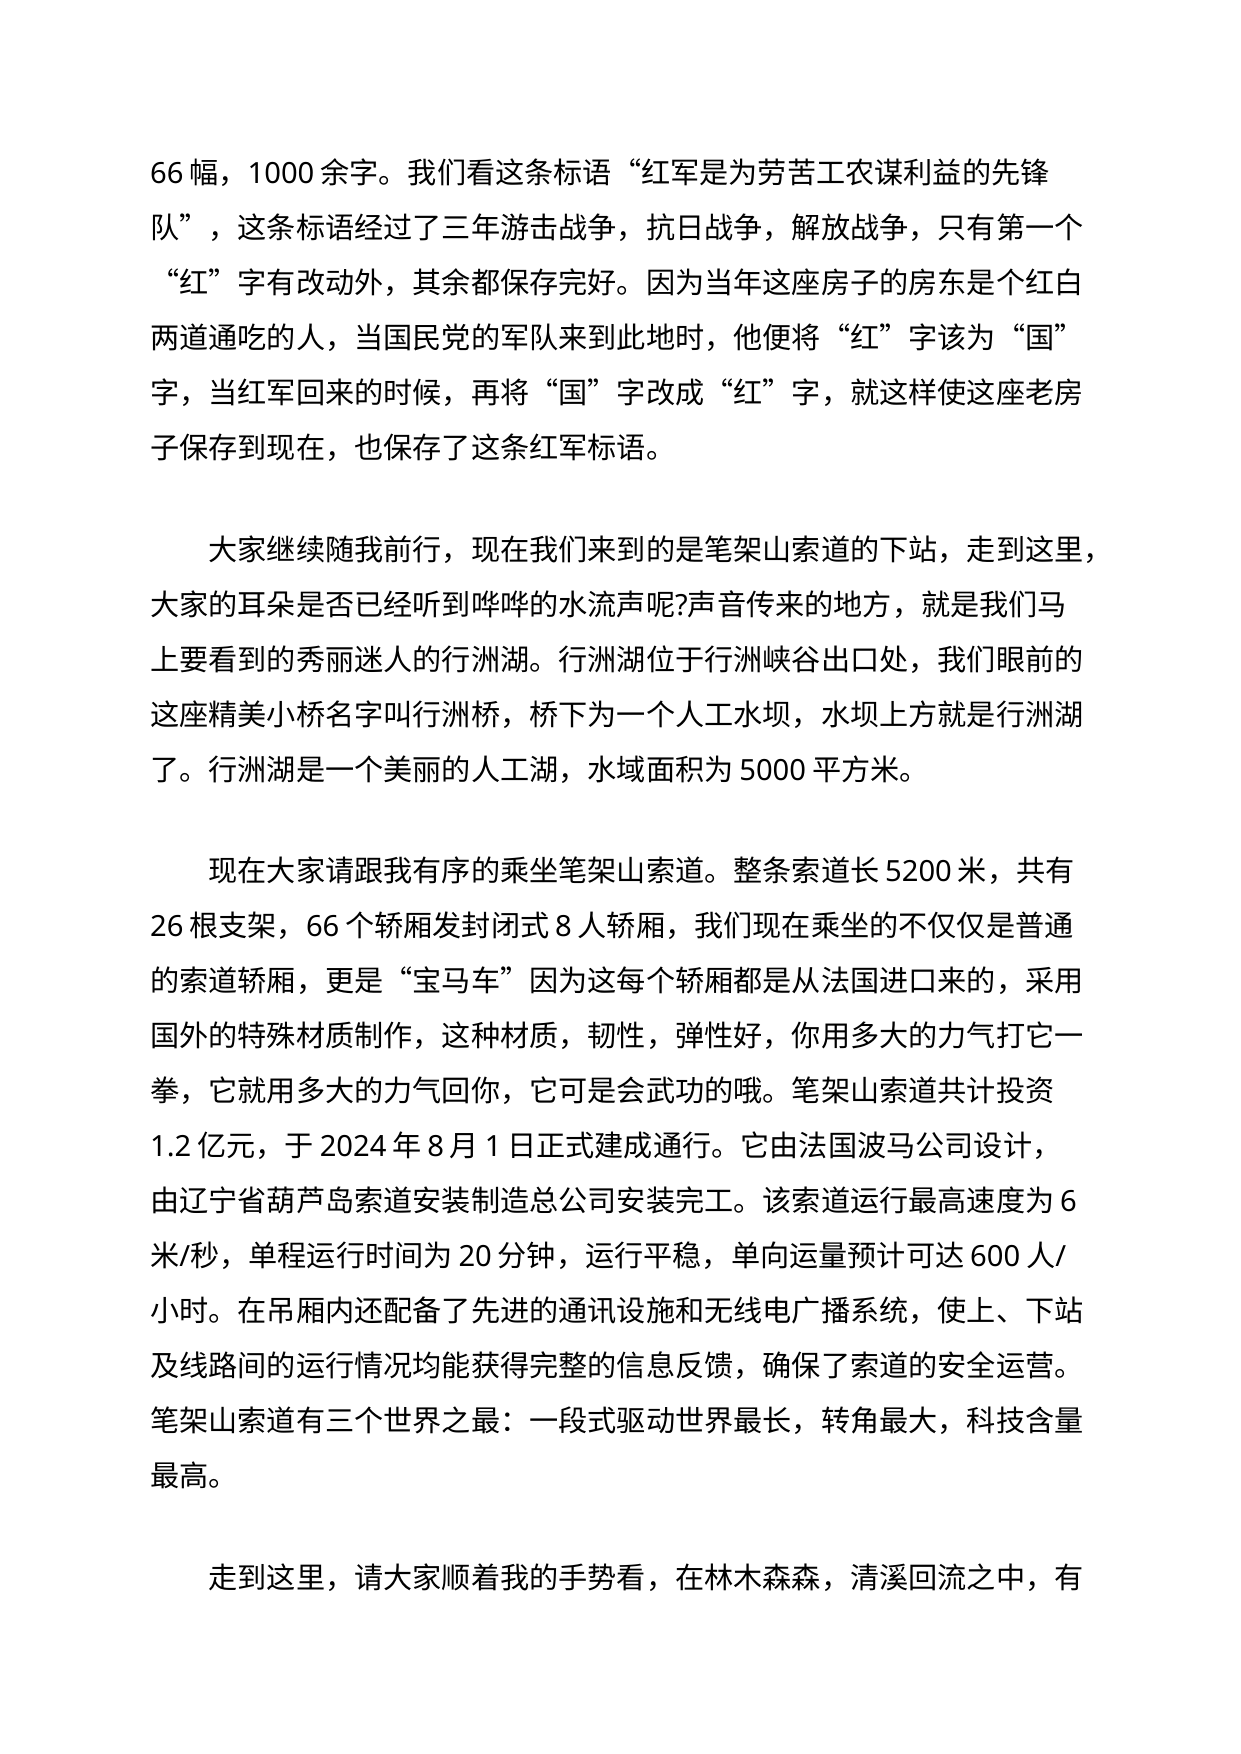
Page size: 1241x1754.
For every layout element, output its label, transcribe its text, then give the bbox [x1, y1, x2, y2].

text 大家继续随我前行，现在我们来到的是笔架山索道的下站，走到这里，大家的耳朵是否已经听到哗哗的水流声呢?声音传来的地方，就是我们马上要看到的秀丽迷人的行洲湖。行洲湖位于行洲峡谷出口处，我们眼前的这座精美小桥名字叫行洲桥，桥下为一个人工水坝，水坝上方就是行洲湖了。行洲湖是一个美丽的人工湖，水域面积为5000平方米。 [150, 526, 1090, 788]
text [150, 150, 1090, 467]
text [150, 1554, 1090, 1596]
text 现在大家请跟我有序的乘坐笔架山索道。整条索道长5200米，共有26根支架，66个轿厢发封闭式8人轿厢，我们现在乘坐的不仅仅是普通的索道轿厢，更是“宝马车”因为这每个轿厢都是从法国进口来的，采用国外的特殊材质制作，这种材质，韧性，弹性好，你用多大的力气打它一拳，它就用多大的力气回你，它可是会武功的哦。笔架山索道共计投资1.2亿元，于2024年8月1日正式建成通行。它由法国波马公司设计，由辽宁省葫芦岛索道安装制造总公司安装完工。该索道运行最高速度为6米/秒，单程运行时间为20分钟，运行平稳，单向运量预计可达600人/小时。在吊厢内还配备了先进的通讯设施和无线电广播系统，使上、下站及线路间的运行情况均能获得完整的信息反馈，确保了索道的安全运营。笔架山索道有三个世界之最：一段式驱动世界最长，转角最大，科技含量最高。 [150, 848, 1090, 1495]
